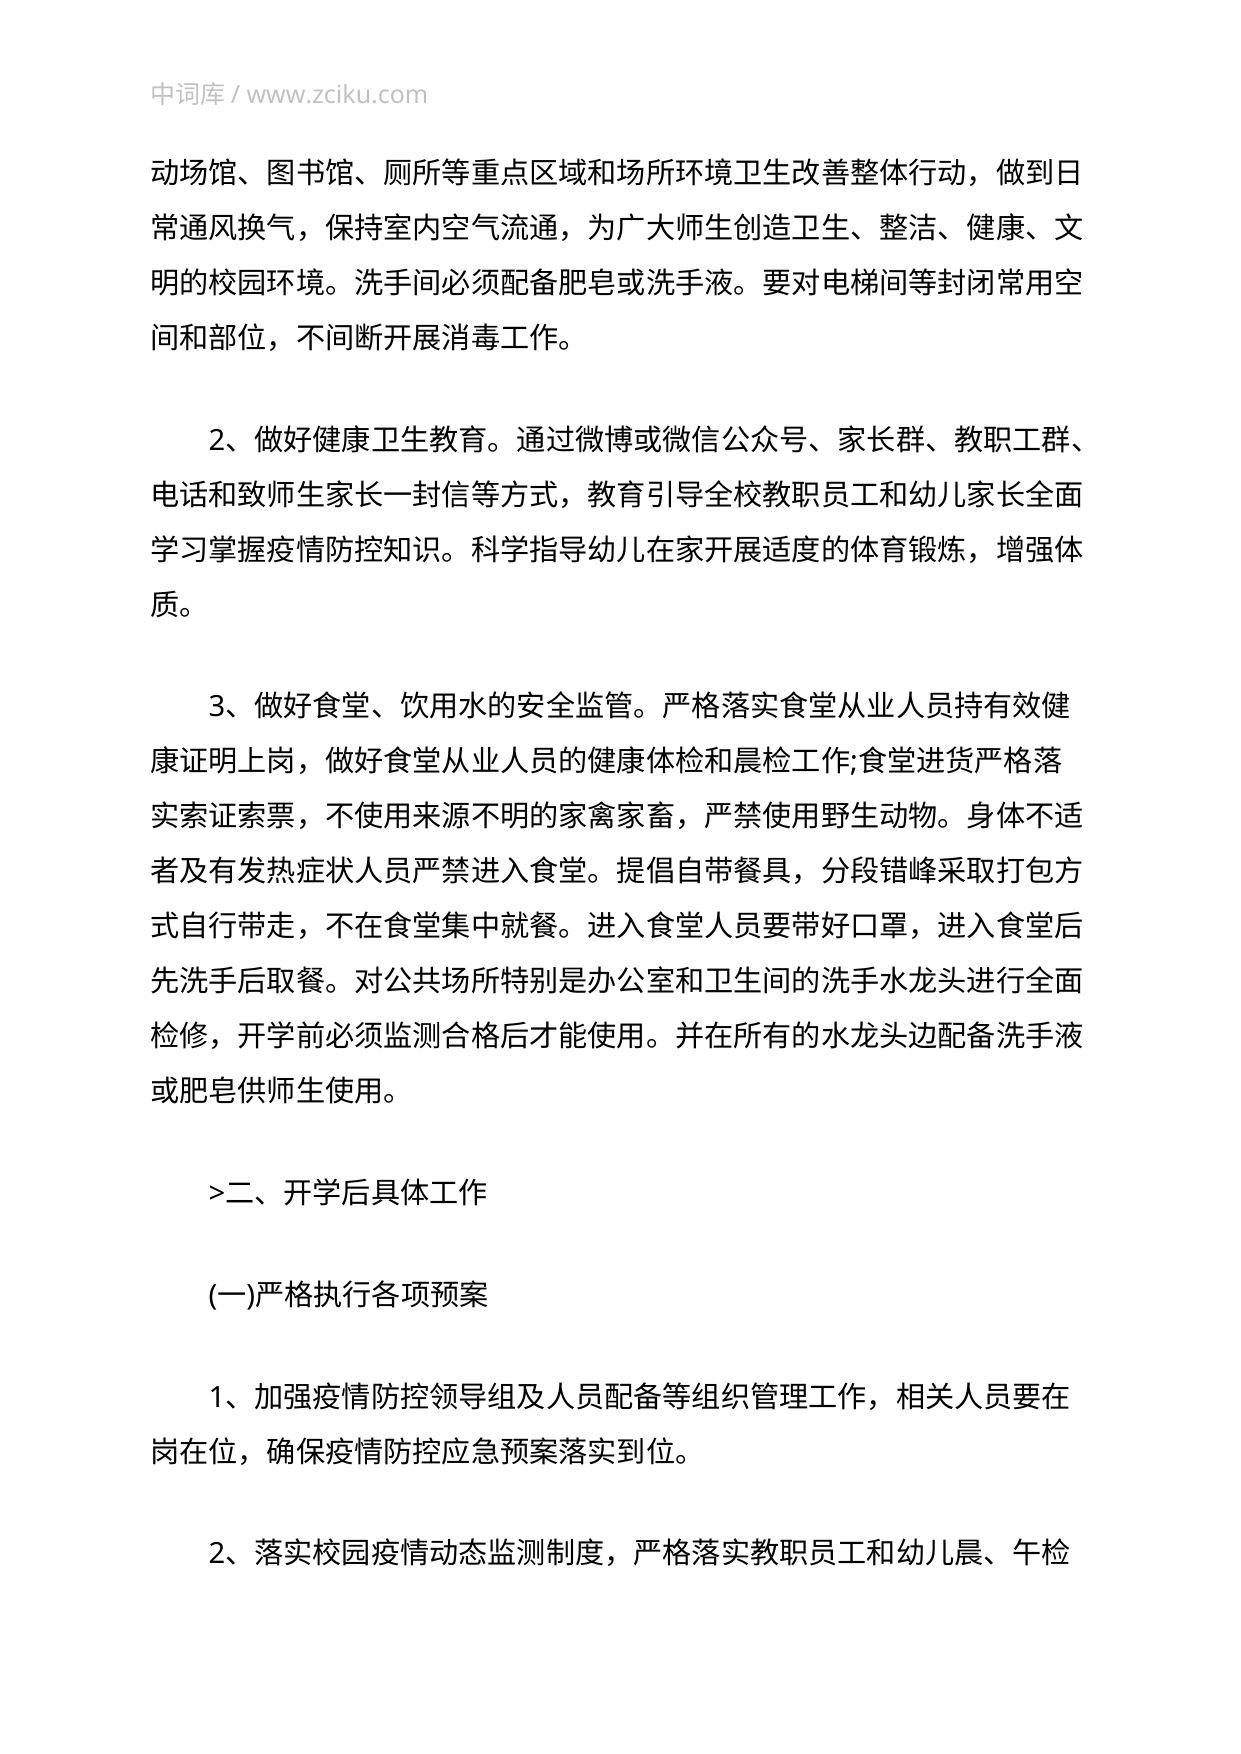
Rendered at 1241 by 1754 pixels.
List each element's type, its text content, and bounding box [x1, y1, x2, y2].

text 1、加强疫情防控领导组及人员配备等组织管理工作，相关人员要在岗在位，确保疫情防控应急预案落实到位。 [150, 1373, 1090, 1471]
text >二、开学后具体工作 [150, 1169, 1090, 1212]
text 3、做好食堂、饮用水的安全监管。严格落实食堂从业人员持有效健康证明上岗，做好食堂从业人员的健康体检和晨检工作;食堂进货严格落实索证索票，不使用来源不明的家禽家畜，严禁使用野生动物。身体不适者及有发热症状人员严禁进入食堂。提倡自带餐具，分段错峰采取打包方式自行带走，不在食堂集中就餐。进入食堂人员要带好口罩，进入食堂后先洗手后取餐。对公共场所特别是办公室和卫生间的洗手水龙头进行全面检修，开学前必须监测合格后才能使用。并在所有的水龙头边配备洗手液或肥皂供师生使用。 [150, 683, 1090, 1110]
text (一)严格执行各项预案 [150, 1271, 1090, 1314]
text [150, 150, 1090, 357]
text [150, 1530, 1090, 1572]
text 2、做好健康卫生教育。通过微博或微信公众号、家长群、教职工群、电话和致师生家长一封信等方式，教育引导全校教职员工和幼儿家长全面学习掌握疫情防控知识。科学指导幼儿在家开展适度的体育锻炼，增强体质。 [150, 416, 1090, 623]
